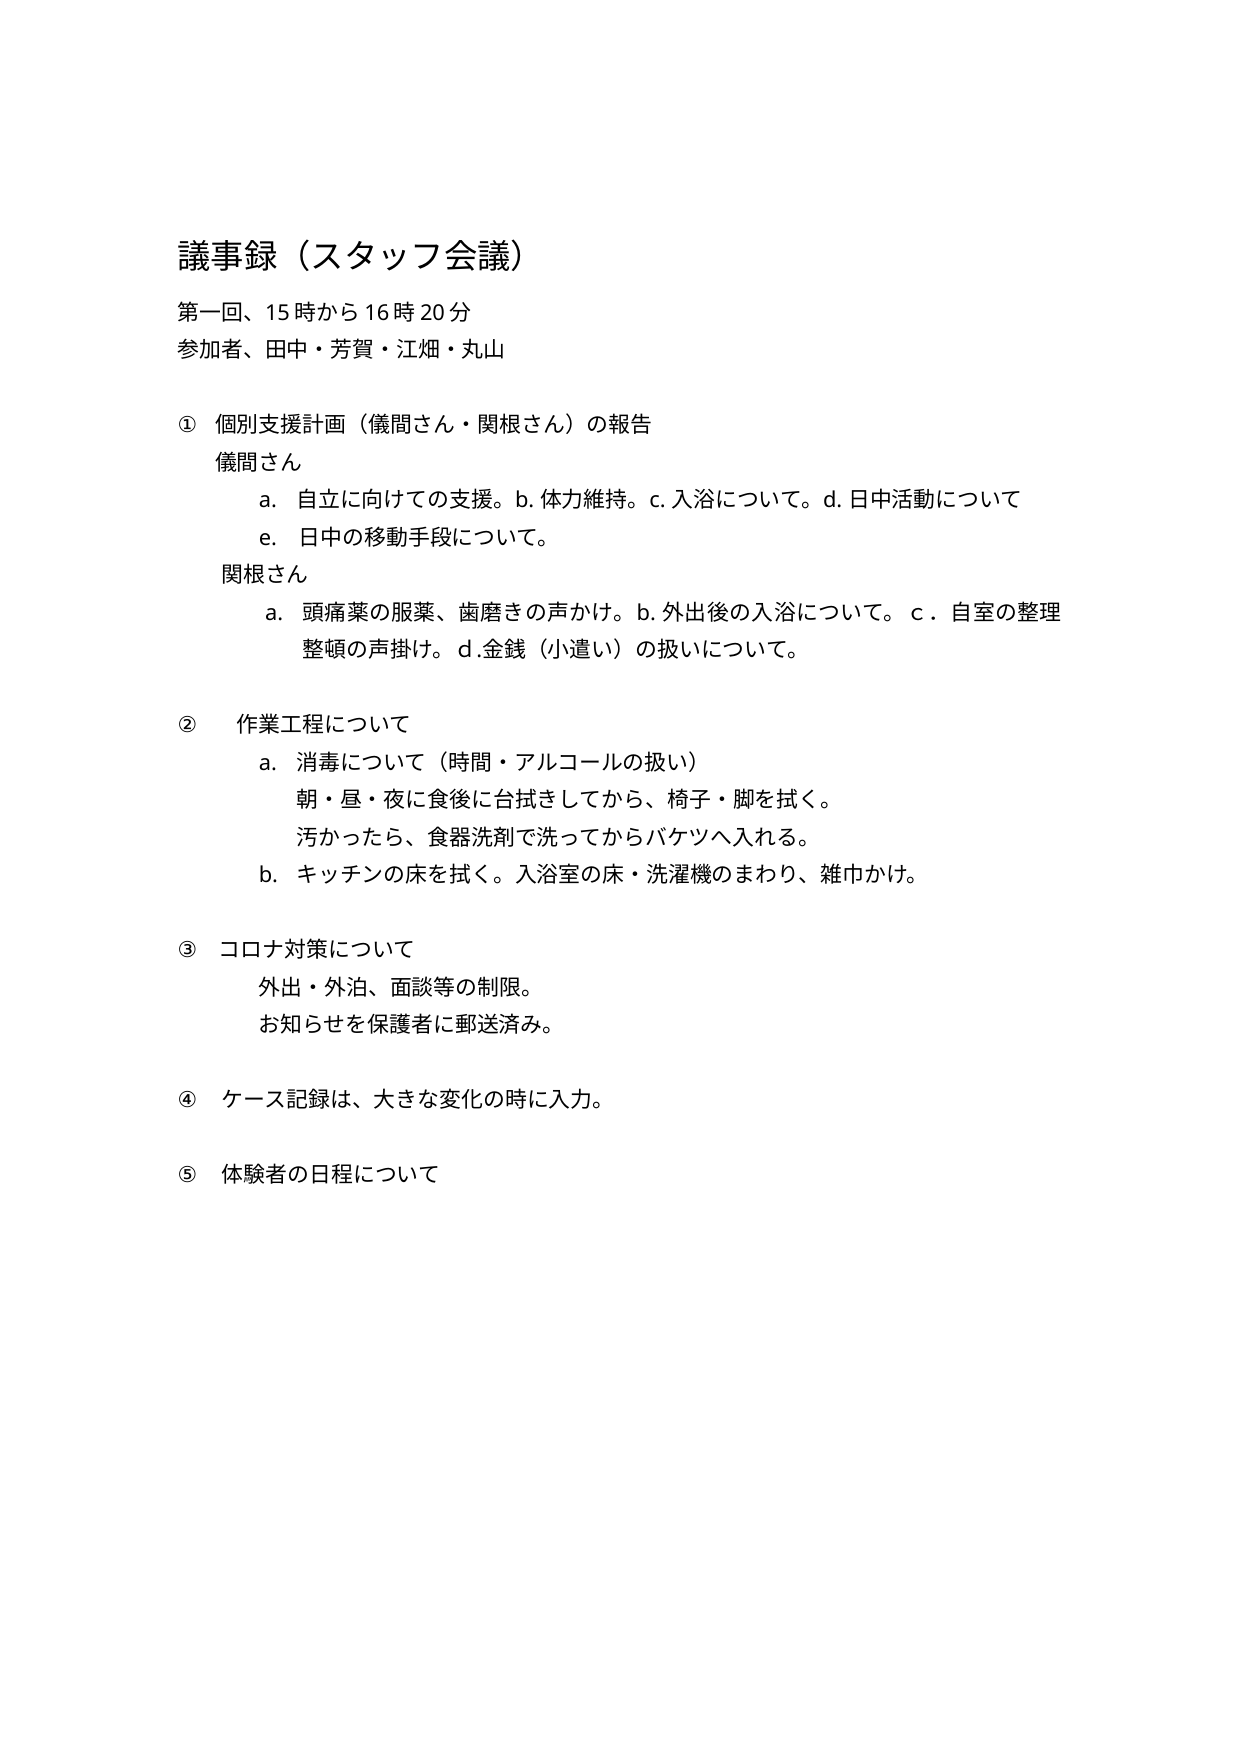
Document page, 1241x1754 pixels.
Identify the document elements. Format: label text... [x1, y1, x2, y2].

text 第一回、15時から16時20分 [177, 292, 1063, 329]
list 朝・昼・夜に食後に台拭きしてから、椅子・脚を拭く。 [296, 779, 1063, 817]
text e. 日中の移動手段について。 [258, 517, 1063, 554]
text 議事録（スタッフ会議） [177, 217, 1063, 292]
list お知らせを保護者に郵送済み。 [215, 1004, 1063, 1042]
list 作業工程について [177, 704, 1063, 742]
text 参加者、田中・芳賀・江畑・丸山 [177, 329, 1063, 367]
text 関根さん [177, 554, 1063, 592]
list 汚かったら、食器洗剤で洗ってからバケツへ入れる。 [296, 817, 1063, 854]
list キッチンの床を拭く。入浴室の床・洗濯機のまわり、雑巾かけ。 [258, 854, 1063, 892]
list 消毒について（時間・アルコールの扱い） [258, 742, 1063, 779]
list 儀間さん [215, 442, 1063, 479]
list ケース記録は、大きな変化の時に入力。 [177, 1079, 1063, 1117]
list ③ コロナ対策について [177, 929, 1063, 967]
list 自立に向けての支援。b. 体力維持。c. 入浴について。d. 日中活動について [258, 479, 1063, 517]
list 外出・外泊、面談等の制限。 [215, 967, 1063, 1004]
list 体験者の日程について [177, 1154, 1063, 1192]
list 頭痛薬の服薬、歯磨きの声かけ。b. 外出後の入浴について。ｃ．自室の整理整頓の声掛け。ｄ.金銭（小遣い）の扱いについて。 [265, 592, 1063, 667]
list 個別支援計画（儀間さん・関根さん）の報告 [177, 404, 1063, 442]
